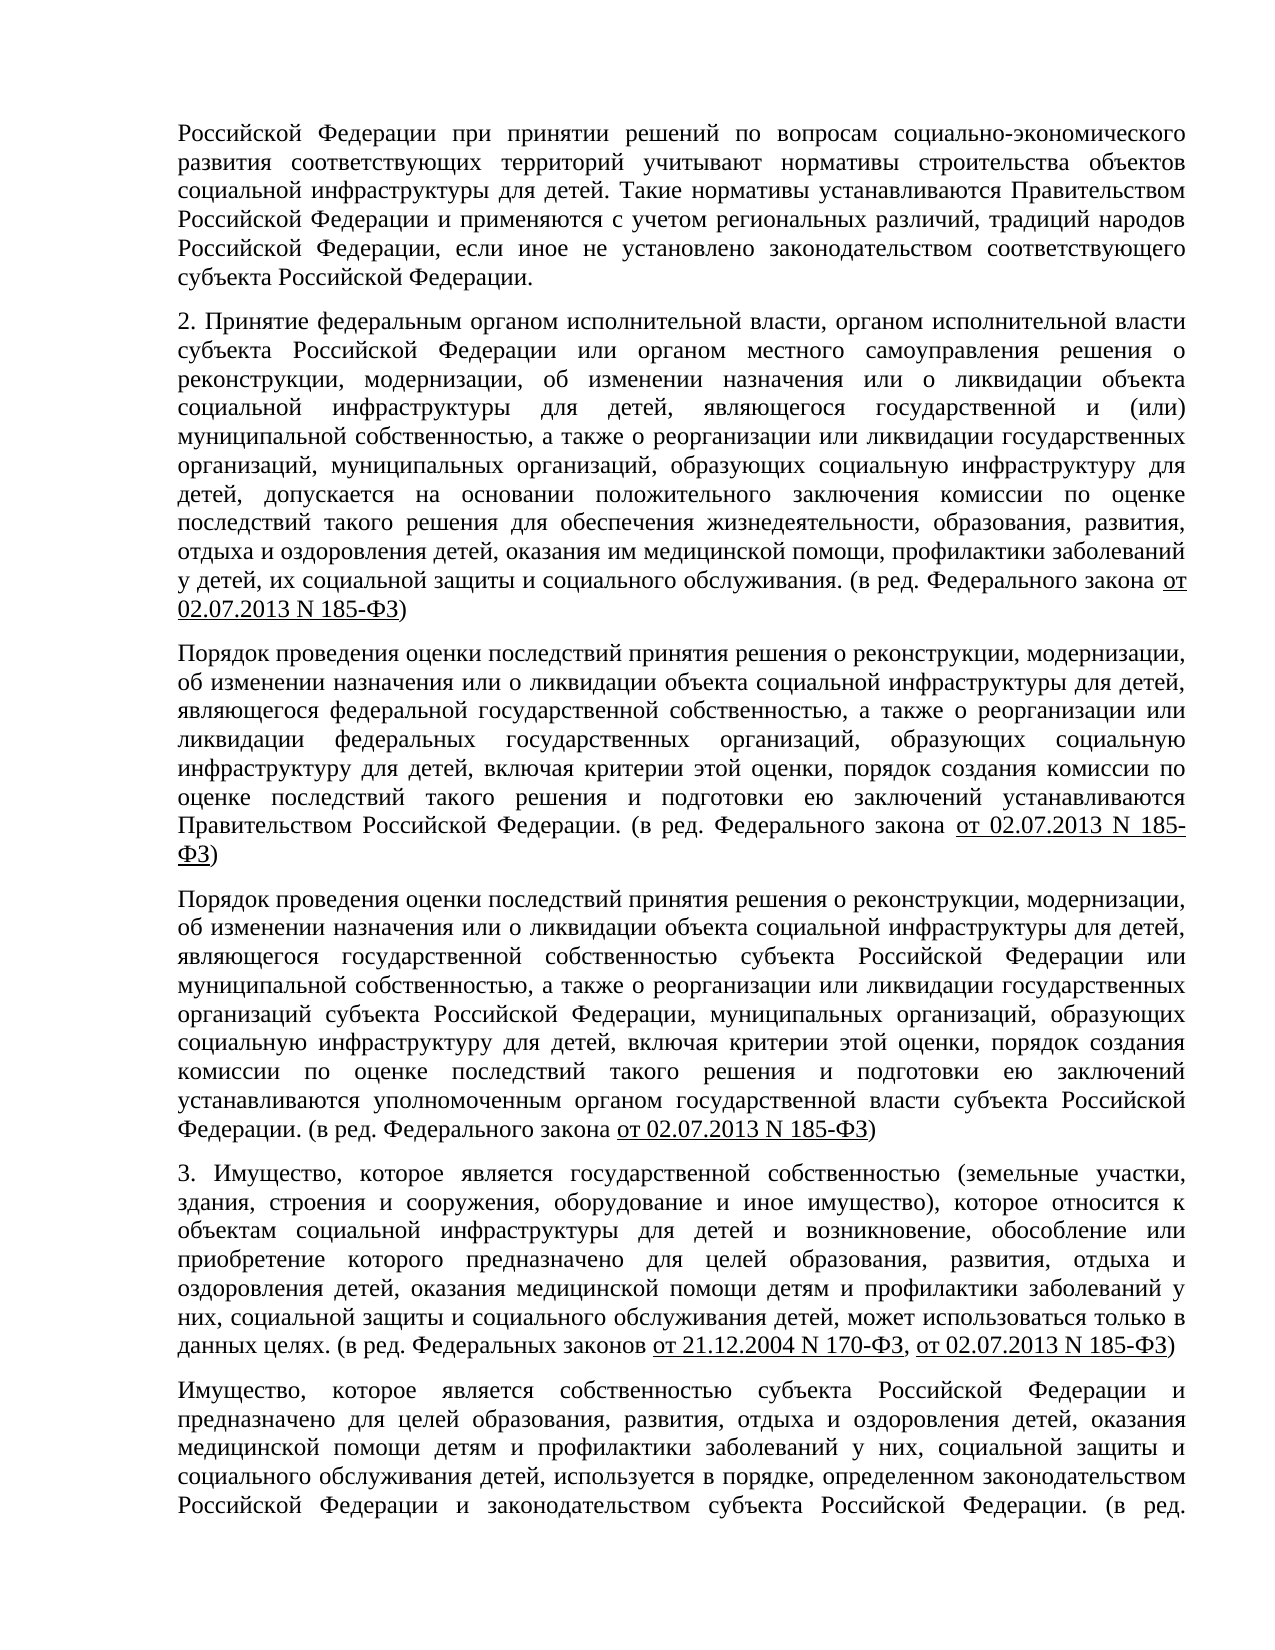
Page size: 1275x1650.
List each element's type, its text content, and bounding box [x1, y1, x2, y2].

text Порядок проведения оценки последствий принятия решения о реконструкции, модернизации, об изменении назначения или о ликвидации объекта социальной инфраструктуры для детей, являющегося федеральной государственной собственностью, а также о реорганизации или ликвидации федеральных государственных организаций, образующих социальную инфраструктуру для детей, включая критерии этой оценки, порядок создания комиссии по оценке последствий такого решения и подготовки ею заключений устанавливаются Правительством Российской Федерации. (в ред. Федерального закона от 02.07.2013 N 185-ФЗ) [177, 638, 1186, 868]
text 3. Имущество, которое является государственной собственностью (земельные участки, здания, строения и сооружения, оборудование и иное имущество), которое относится к объектам социальной инфраструктуры для детей и возникновение, обособление или приобретение которого предназначено для целей образования, развития, отдыха и оздоровления детей, оказания медицинской помощи детям и профилактики заболеваний у них, социальной защиты и социального обслуживания детей, может использоваться только в данных целях. (в ред. Федеральных законов от 21.12.2004 N 170-ФЗ, от 02.07.2013 N 185-ФЗ) [177, 1158, 1186, 1359]
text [177, 1375, 1186, 1519]
text Порядок проведения оценки последствий принятия решения о реконструкции, модернизации, об изменении назначения или о ликвидации объекта социальной инфраструктуры для детей, являющегося государственной собственностью субъекта Российской Федерации или муниципальной собственностью, а также о реорганизации или ликвидации государственных организаций субъекта Российской Федерации, муниципальных организаций, образующих социальную инфраструктуру для детей, включая критерии этой оценки, порядок создания комиссии по оценке последствий такого решения и подготовки ею заключений устанавливаются уполномоченным органом государственной власти субъекта Российской Федерации. (в ред. Федерального закона от 02.07.2013 N 185-ФЗ) [177, 884, 1186, 1142]
text 2. Принятие федеральным органом исполнительной власти, органом исполнительной власти субъекта Российской Федерации или органом местного самоуправления решения о реконструкции, модернизации, об изменении назначения или о ликвидации объекта социальной инфраструктуры для детей, являющегося государственной и (или) муниципальной собственностью, а также о реорганизации или ликвидации государственных организаций, муниципальных организаций, образующих социальную инфраструктуру для детей, допускается на основании положительного заключения комиссии по оценке последствий такого решения для обеспечения жизнедеятельности, образования, развития, отдыха и оздоровления детей, оказания им медицинской помощи, профилактики заболеваний у детей, их социальной защиты и социального обслуживания. (в ред. Федерального закона от 02.07.2013 N 185-ФЗ) [177, 306, 1186, 622]
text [177, 118, 1186, 291]
